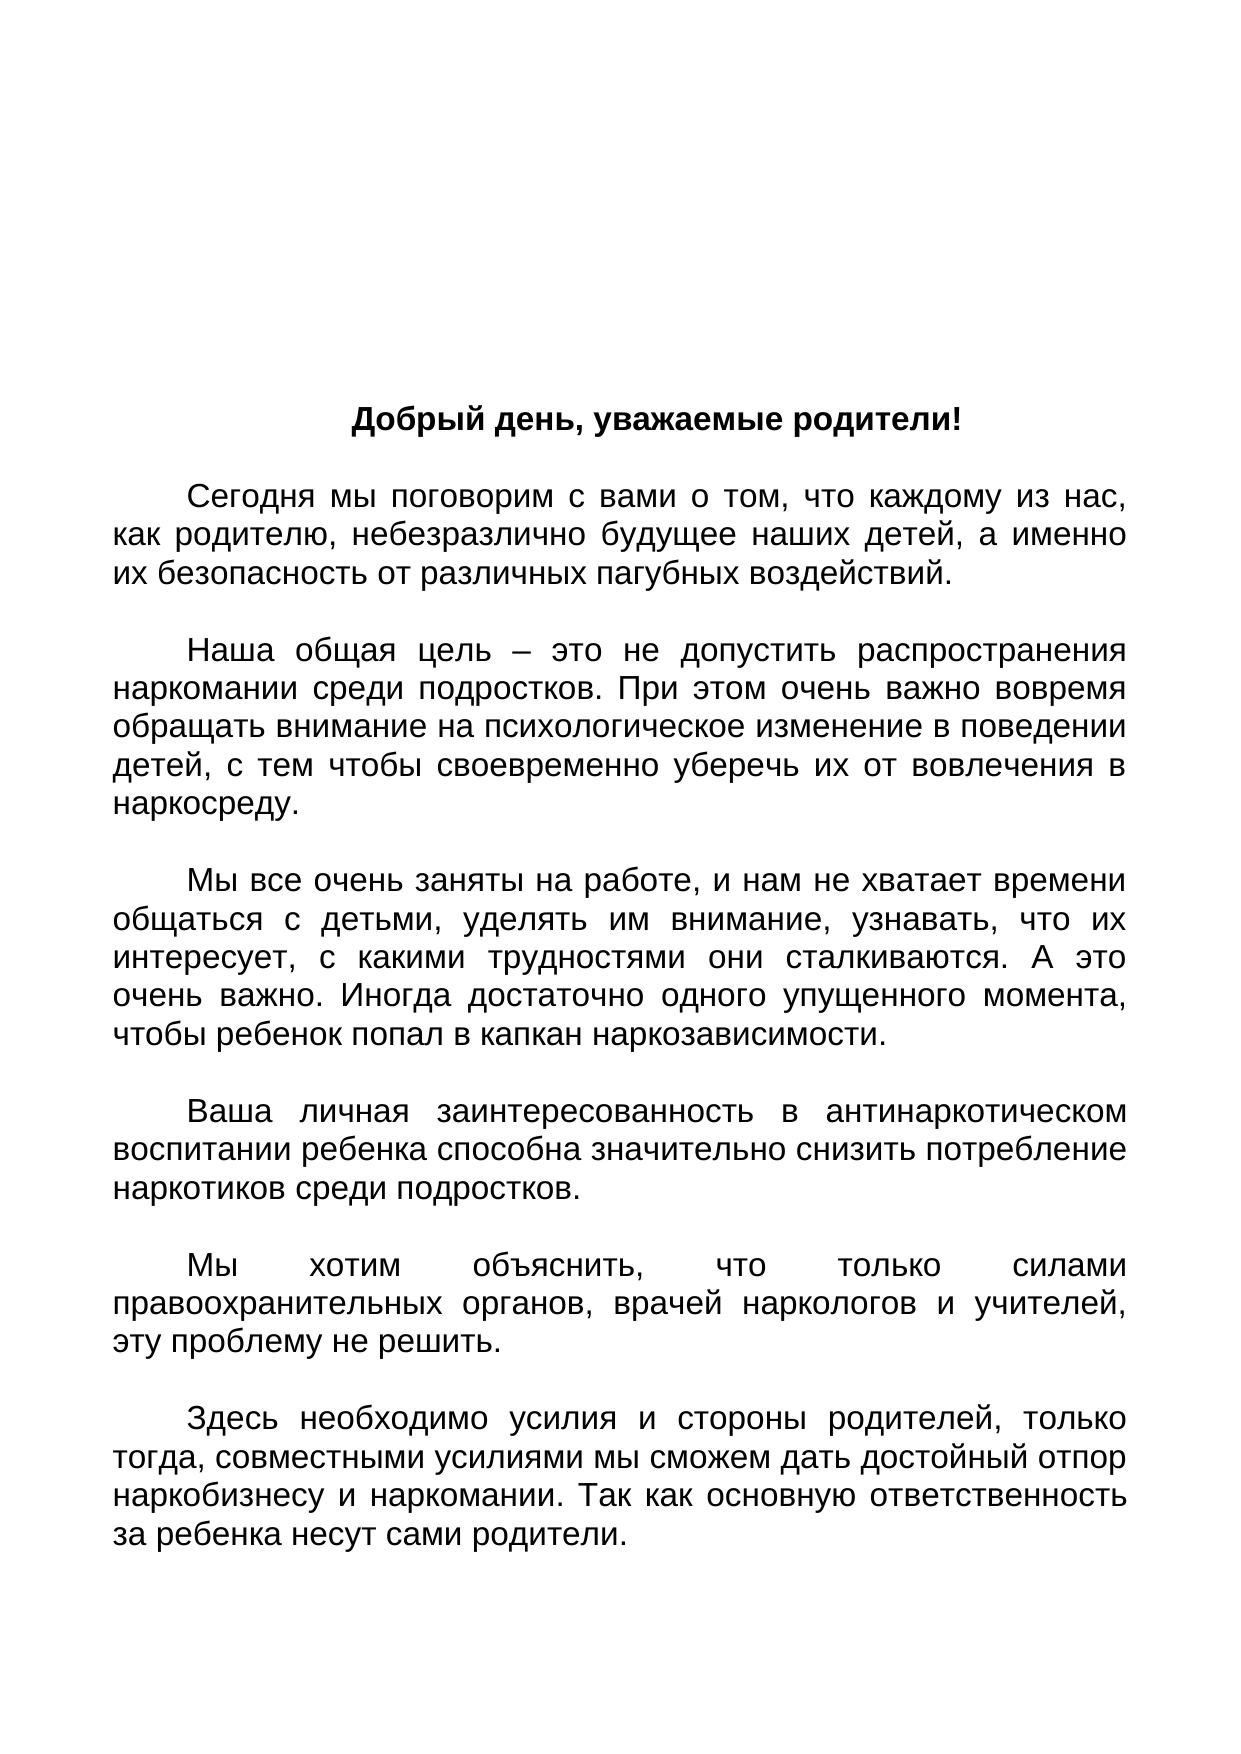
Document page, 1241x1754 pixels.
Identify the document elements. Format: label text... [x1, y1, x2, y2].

text Мы хотим объяснить, что только силами правоохранительных органов, врачей наркологов и учителей, эту проблему не решить. [112, 1244, 1128, 1360]
text Сегодня мы поговорим с вами о том, что каждому из нас, как родителю, небезразлично будущее наших детей, а именно их безопасность от различных пагубных воздействий. [112, 476, 1128, 591]
list Добрый день, уважаемые родители! [112, 399, 1128, 437]
text Здесь необходимо усилия и стороны родителей, только тогда, совместными усилиями мы сможем дать достойный отпор наркобизнесу и наркомании. Так как основную ответственность за ребенка несут сами родители. [112, 1398, 1128, 1552]
text Ваша личная заинтересованность в антинаркотическом воспитании ребенка способна значительно снизить потребление наркотиков среди подростков. [112, 1091, 1128, 1206]
text Мы все очень заняты на работе, и нам не хватает времени общаться с детьми, уделять им внимание, узнавать, что их интересует, с какими трудностями они сталкиваются. А это очень важно. Иногда достаточно одного упущенного момента, чтобы ребенок попал в капкан наркозависимости. [112, 860, 1128, 1052]
text Наша общая цель – это не допустить распространения наркомании среди подростков. При этом очень важно вовремя обращать внимание на психологическое изменение в поведении детей, с тем чтобы своевременно уберечь их от вовлечения в наркосреду. [112, 629, 1128, 822]
